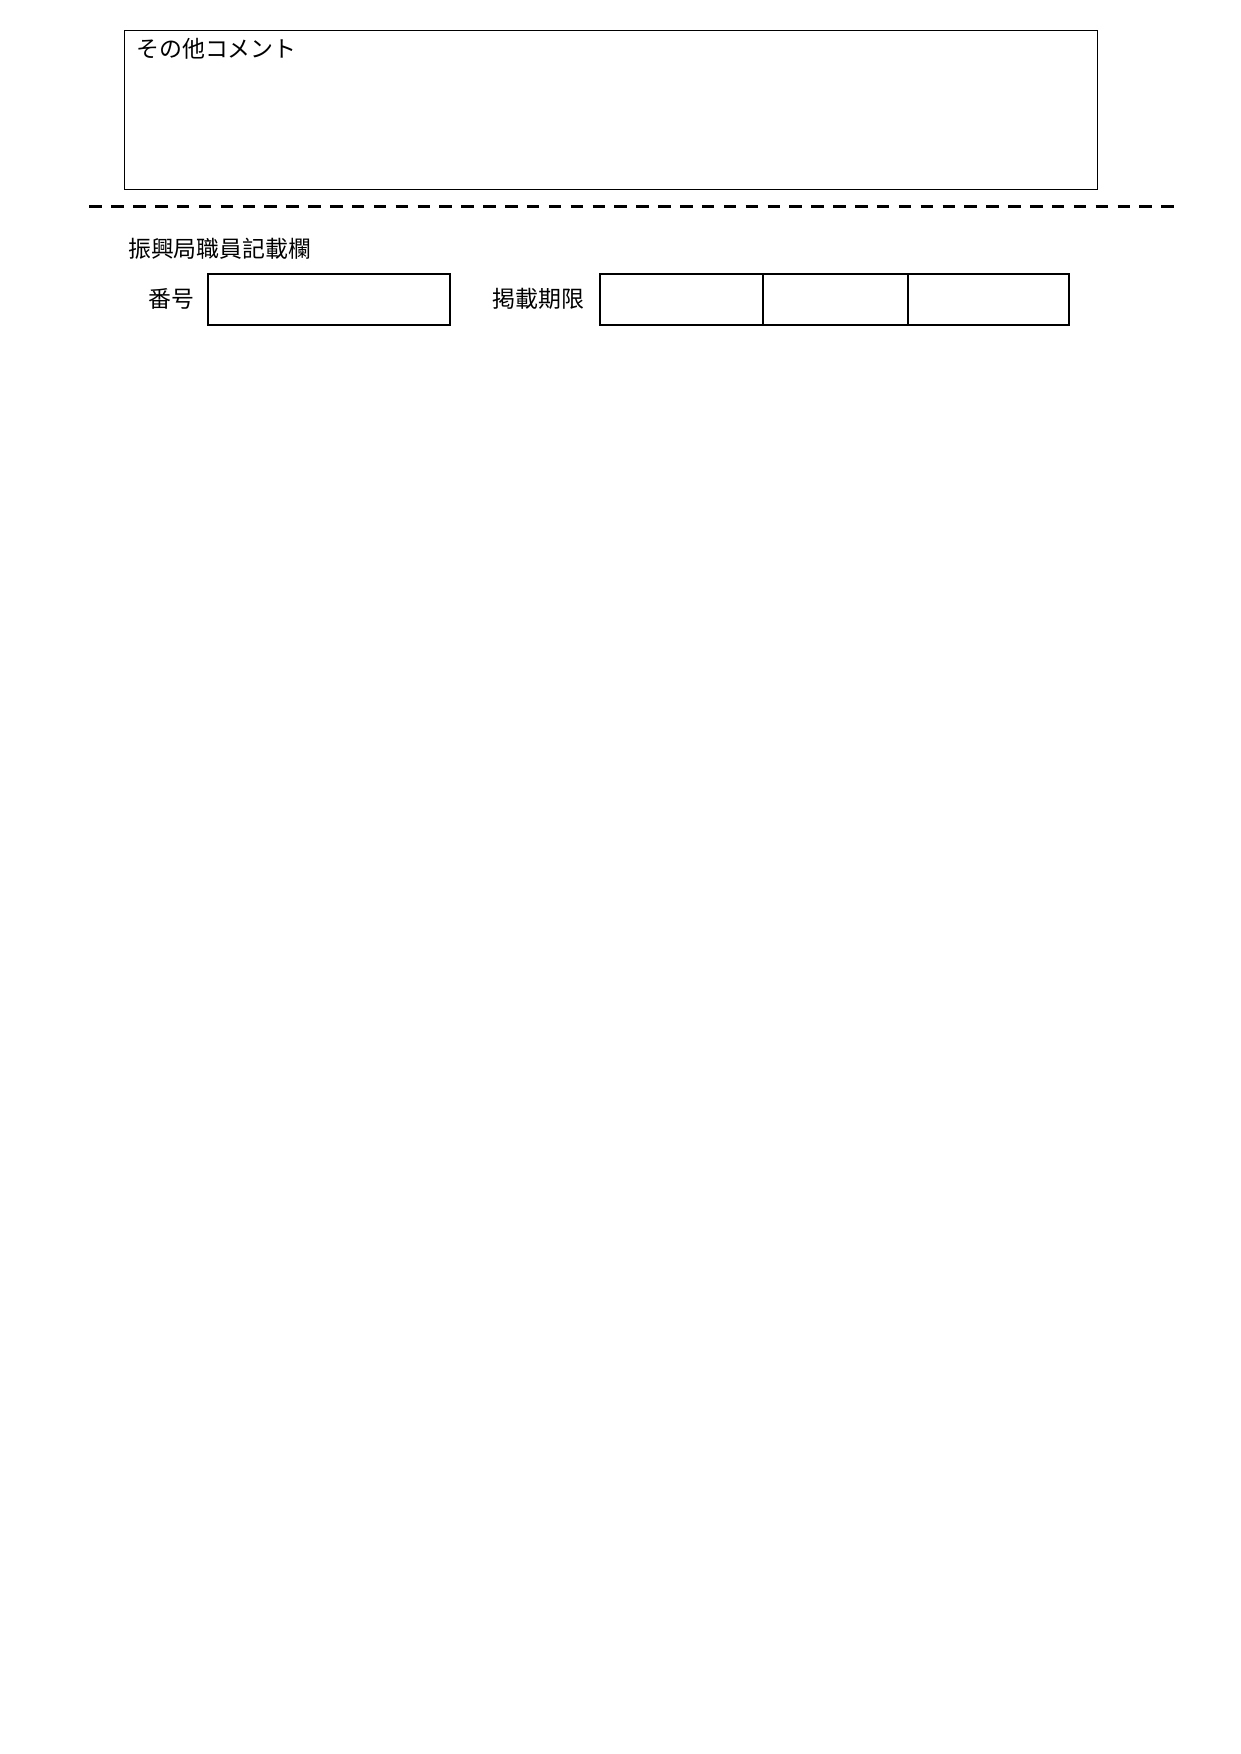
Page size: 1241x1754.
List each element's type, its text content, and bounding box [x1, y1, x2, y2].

table_header その他コメント [125, 31, 1097, 188]
